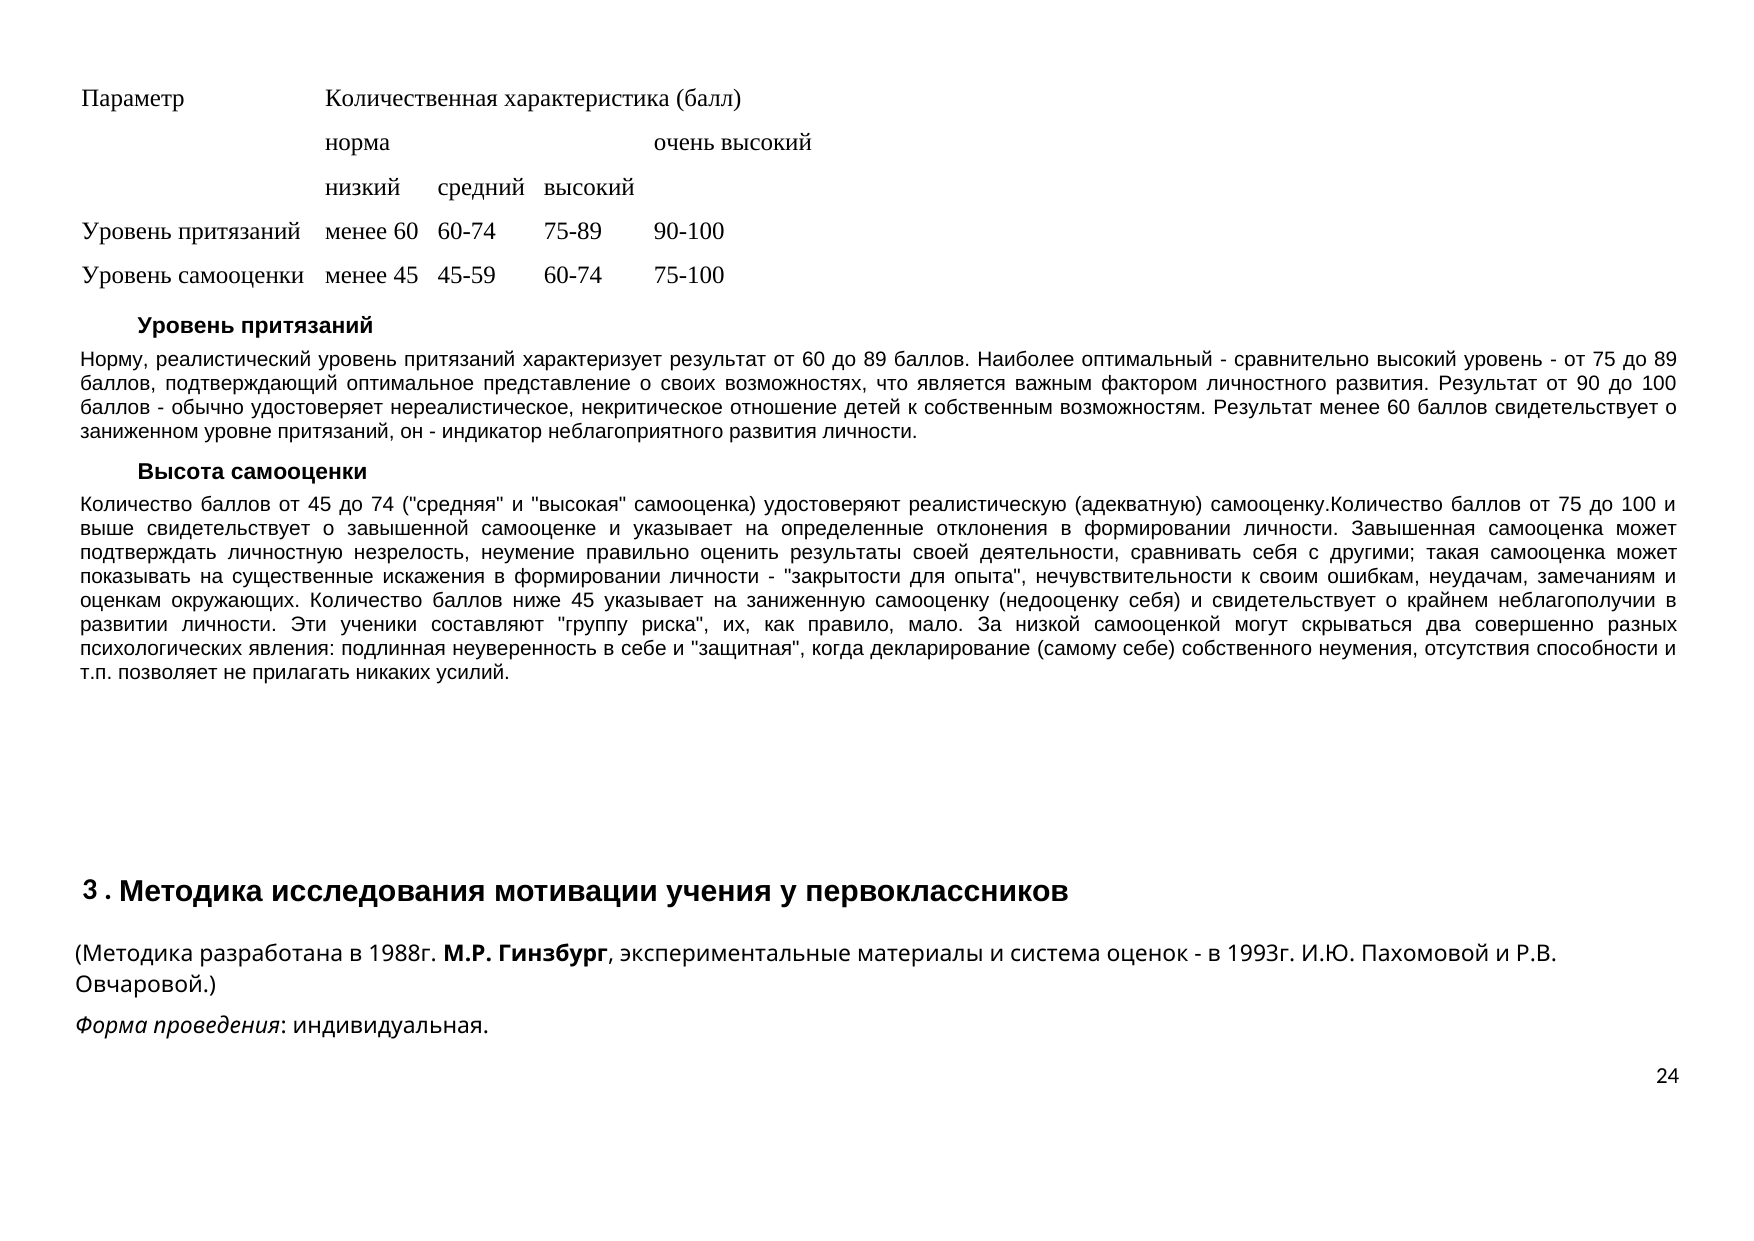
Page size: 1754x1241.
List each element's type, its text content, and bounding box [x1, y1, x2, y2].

table_cell менее 60 [317, 208, 429, 252]
text Количество баллов от 45 до 74 ("средняя" и "высокая" самооценка) удостоверяют реалистическую (адекватную) самооценку.Количество баллов от 75 до 100 и выше свидетельствует о завышенной самооценке и указывает на определенные отклонения в формировании личности. Завышенная самооценка может подтверждать личностную незрелость, неумение правильно оценить результаты своей деятельности, сравнивать себя с другими; такая самооценка может показывать на существенные искажения в формировании личности - "закрытости для опыта", нечувствительности к своим ошибкам, неудачам, замечаниям и оценкам окружающих. Количество баллов ниже 45 указывает на заниженную самооценку (недооценку себя) и свидетельствует о крайнем неблагополучии в развитии личности. Эти ученики составляют "группу риска", их, как правило, мало. За низкой самооценкой могут скрываться два совершенно разных психологических явления: подлинная неуверенность в себе и "защитная", когда декларирование (самому себе) собственного неумения, отсутствия способности и т.п. позволяет не прилагать никаких усилий. [80, 492, 1679, 684]
table_cell Уровень самооценки [74, 253, 317, 297]
table_cell Уровень притязаний [74, 208, 317, 252]
table_cell высокий [536, 164, 646, 208]
table_header Количественная характеристика (балл) [317, 75, 824, 119]
table_cell 90-100 [646, 208, 824, 252]
table_cell очень высокий [646, 119, 824, 208]
table_cell 45-59 [429, 253, 536, 297]
table_cell средний [429, 164, 536, 208]
text Высота самооценки [137, 458, 1679, 484]
table_cell 75-89 [536, 208, 646, 252]
table_cell менее 45 [317, 253, 429, 297]
table_cell норма [317, 119, 646, 164]
text 3 . Методика исследования мотивации учения у первоклассников [75, 870, 1679, 907]
text (Методика разработана в 1988г. М.Р. Гинзбург, экспериментальные материалы и система оценок - в 1993г. И.Ю. Пахомовой и Р.В. Овчаровой.) [75, 936, 1679, 999]
text Норму, реалистический уровень притязаний характеризует результат от 60 до 89 баллов. Наиболее оптимальный - сравнительно высокий уровень - от 75 до 89 баллов, подтверждающий оптимальное представление о своих возможностях, что является важным фактором личностного развития. Результат от 90 до 100 баллов - обычно удостоверяет нереалистическое, некритическое отношение детей к собственным возможностям. Результат менее 60 баллов свидетельствует о заниженном уровне притязаний, он - индикатор неблагоприятного развития личности. [80, 347, 1679, 442]
text Уровень притязаний [137, 312, 1679, 339]
table_header Параметр [74, 75, 317, 208]
table_cell 60-74 [536, 253, 646, 297]
table_cell низкий [317, 164, 429, 208]
table_cell 60-74 [429, 208, 536, 252]
text Форма проведения: индивидуальная. [75, 1009, 1679, 1040]
table_cell 75-100 [646, 253, 824, 297]
